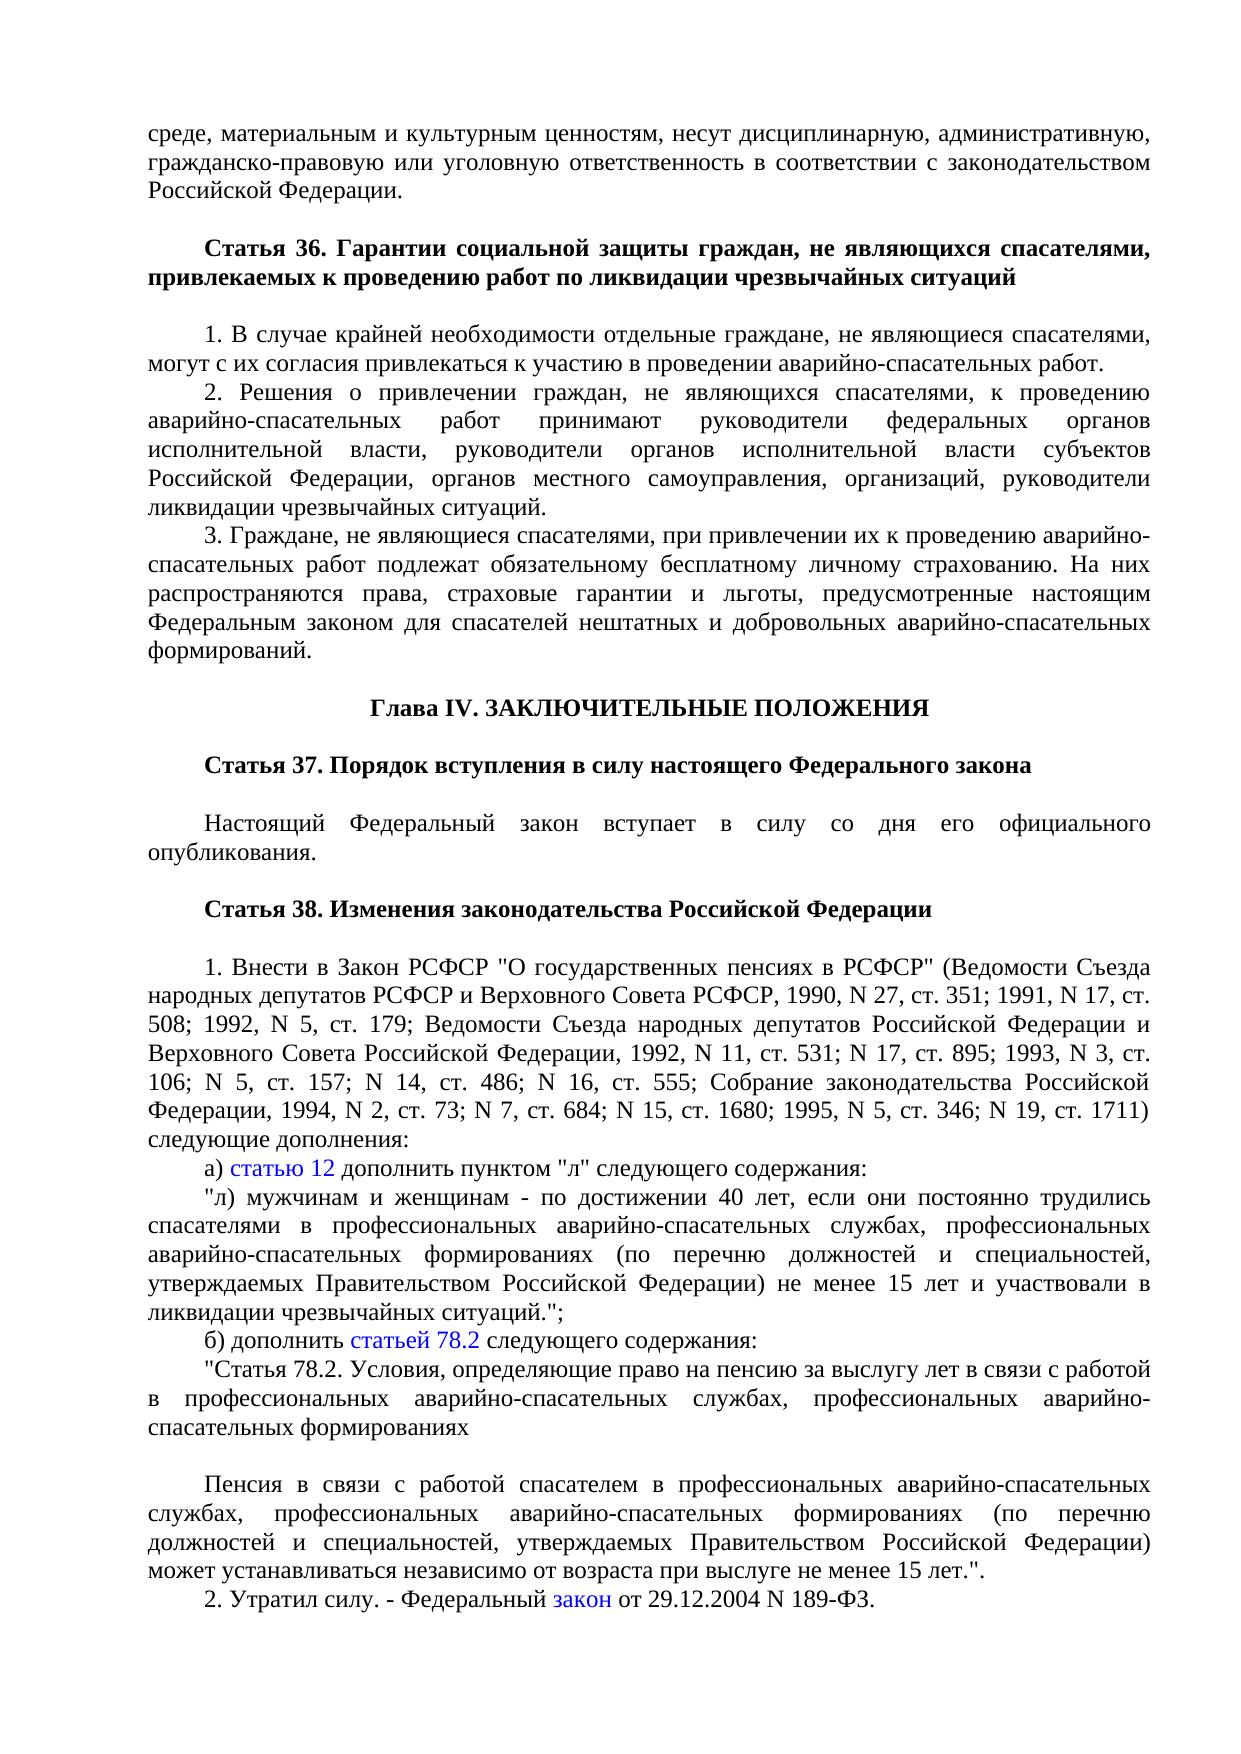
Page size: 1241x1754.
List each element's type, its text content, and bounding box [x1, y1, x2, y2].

title Статья 36. Гарантии социальной защиты граждан, не являющихся спасателями, привлекаемых к проведению работ по ликвидации чрезвычайных ситуаций [148, 233, 1152, 291]
text Пенсия в связи с работой спасателем в профессиональных аварийно-спасательных службах, профессиональных аварийно-спасательных формированиях (по перечню должностей и специальностей, утверждаемых Правительством Российской Федерации) может устанавливаться независимо от возраста при выслуге не менее 15 лет.". [148, 1469, 1152, 1584]
text Настоящий Федеральный закон вступает в силу со дня его официального опубликования. [148, 808, 1152, 866]
text "л) мужчинам и женщинам - по достижении 40 лет, если они постоянно трудились спасателями в профессиональных аварийно-спасательных службах, профессиональных аварийно-спасательных формированиях (по перечню должностей и специальностей, утверждаемых Правительством Российской Федерации) не менее 15 лет и участвовали в ликвидации чрезвычайных ситуаций."; [148, 1182, 1152, 1326]
text а) статью 12 дополнить пунктом "л" следующего содержания: [148, 1153, 1152, 1182]
text 3. Граждане, не являющиеся спасателями, при привлечении их к проведению аварийно-спасательных работ подлежат обязательному бесплатному личному страхованию. На них распространяются права, страховые гарантии и льготы, предусмотренные настоящим Федеральным законом для спасателей нештатных и добровольных аварийно-спасательных формирований. [148, 521, 1152, 664]
title Глава IV. ЗАКЛЮЧИТЕЛЬНЫЕ ПОЛОЖЕНИЯ [148, 693, 1152, 722]
text 2. Решения о привлечении граждан, не являющихся спасателями, к проведению аварийно-спасательных работ принимают руководители федеральных органов исполнительной власти, руководители органов исполнительной власти субъектов Российской Федерации, органов местного самоуправления, организаций, руководители ликвидации чрезвычайных ситуаций. [148, 377, 1152, 521]
text 2. Утратил силу. - Федеральный закон от 29.12.2004 N 189-ФЗ. [148, 1584, 1152, 1613]
text "Статья 78.2. Условия, определяющие право на пенсию за выслугу лет в связи с работой в профессиональных аварийно-спасательных службах, профессиональных аварийно-спасательных формированиях [148, 1354, 1152, 1441]
title Статья 38. Изменения законодательства Российской Федерации [148, 894, 1152, 923]
text 1. Внести в Закон РСФСР "О государственных пенсиях в РСФСР" (Ведомости Съезда народных депутатов РСФСР и Верховного Совета РСФСР, 1990, N 27, ст. 351; 1991, N 17, ст. 508; 1992, N 5, ст. 179; Ведомости Съезда народных депутатов Российской Федерации и Верховного Совета Российской Федерации, 1992, N 11, ст. 531; N 17, ст. 895; 1993, N 3, ст. 106; N 5, ст. 157; N 14, ст. 486; N 16, ст. 555; Собрание законодательства Российской Федерации, 1994, N 2, ст. 73; N 7, ст. 684; N 15, ст. 1680; 1995, N 5, ст. 346; N 19, ст. 1711) следующие дополнения: [148, 952, 1152, 1153]
text 1. В случае крайней необходимости отдельные граждане, не являющиеся спасателями, могут с их согласия привлекаться к участию в проведении аварийно-спасательных работ. [148, 319, 1152, 377]
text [148, 118, 1152, 204]
text б) дополнить статьей 78.2 следующего содержания: [148, 1326, 1152, 1354]
title Статья 37. Порядок вступления в силу настоящего Федерального закона [148, 751, 1152, 779]
